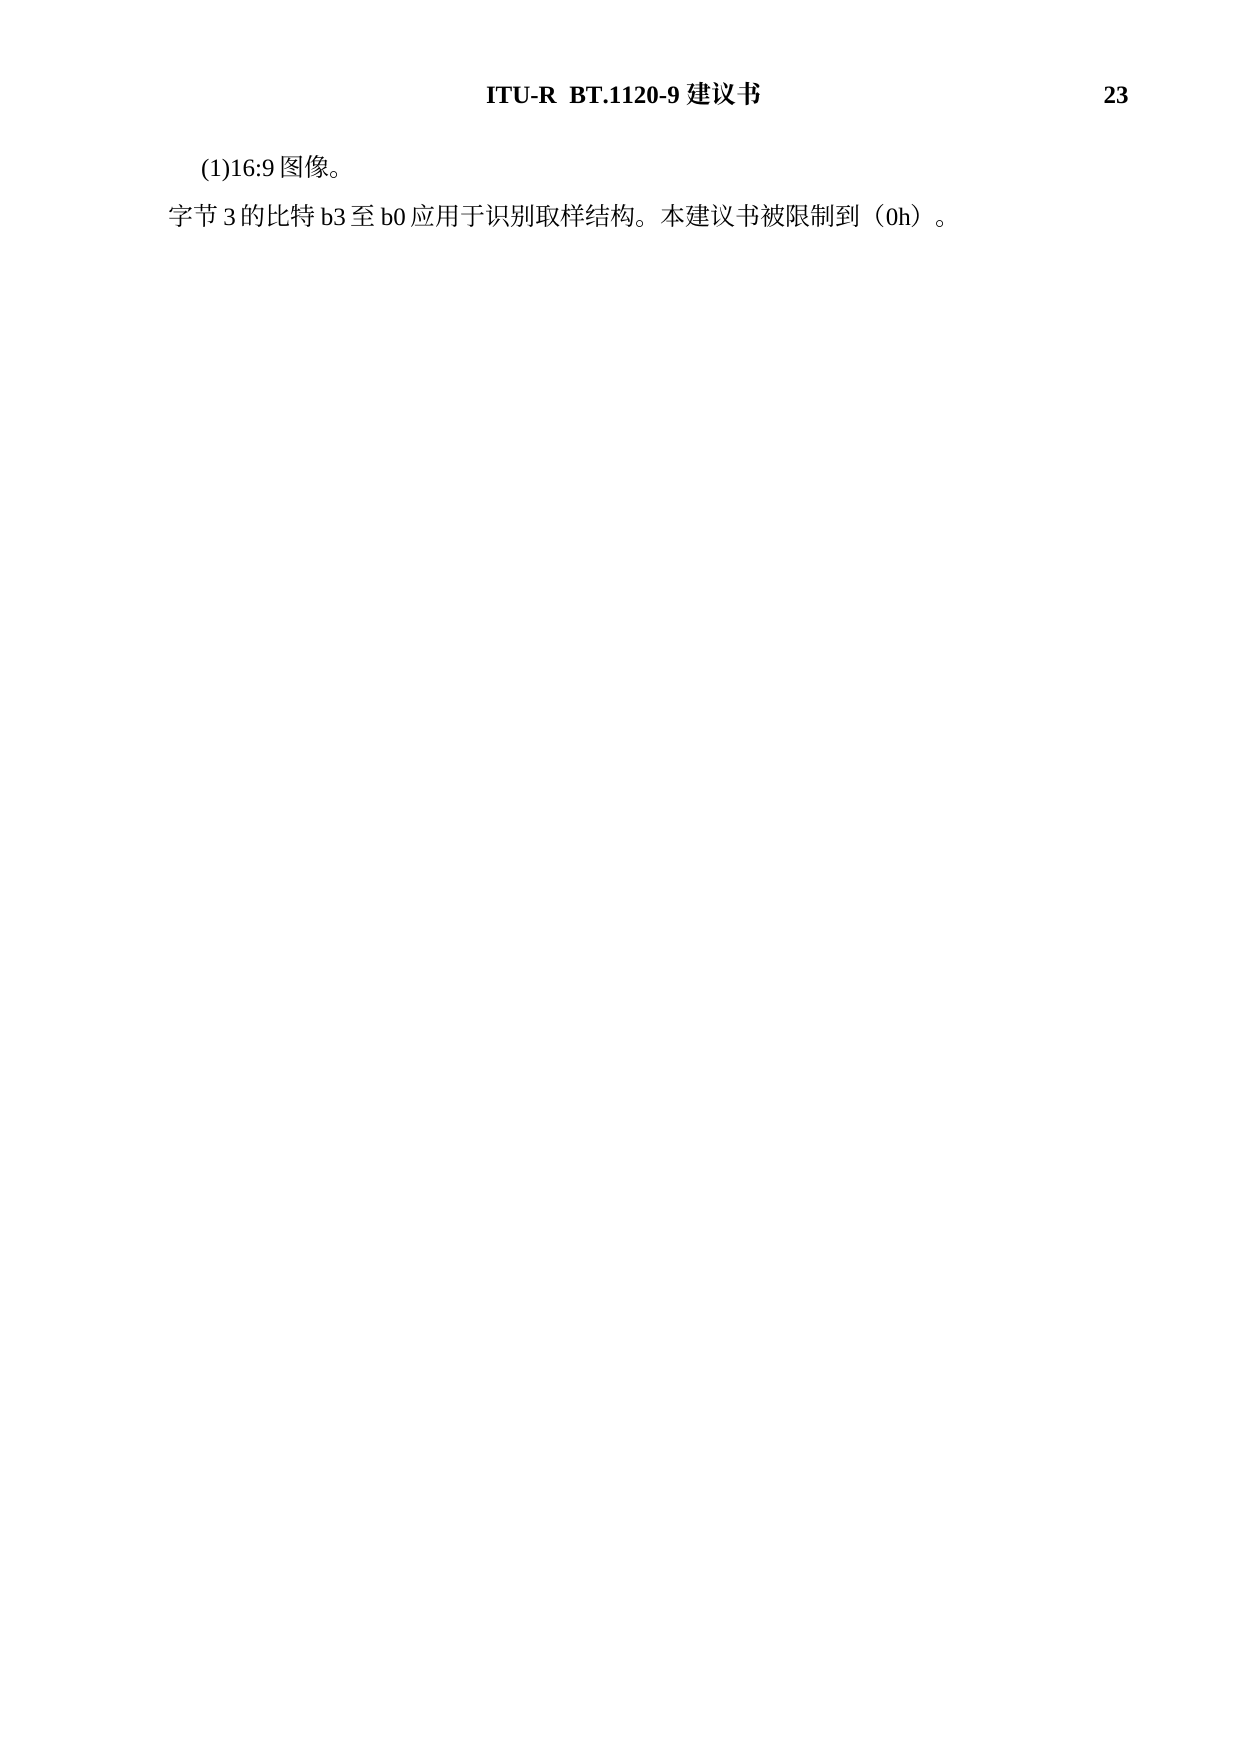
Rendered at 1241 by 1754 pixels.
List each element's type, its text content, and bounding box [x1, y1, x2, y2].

text (1)16:9图像。 [118, 148, 1122, 184]
text 字节3的比特b3至b0应用于识别取样结构。本建议书被限制到（0h）。 [118, 196, 1122, 232]
